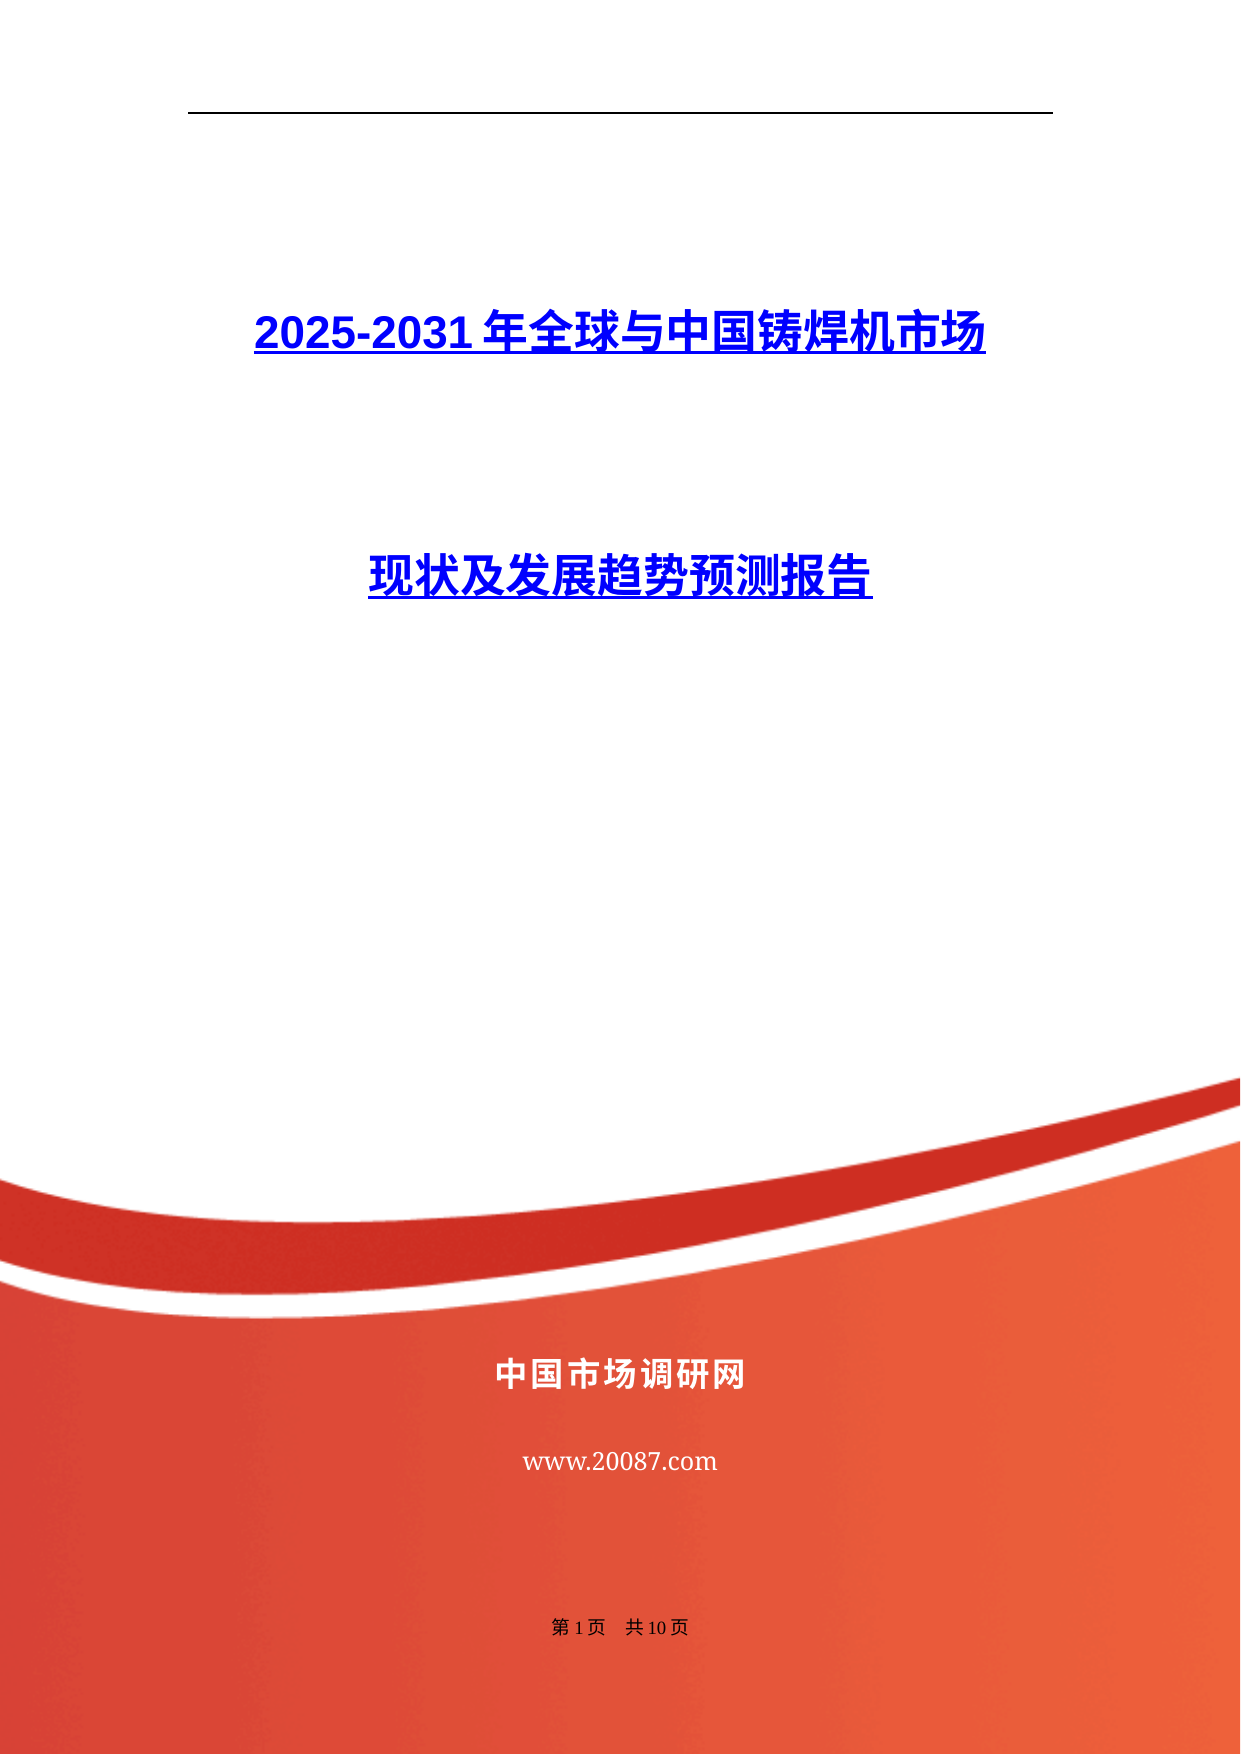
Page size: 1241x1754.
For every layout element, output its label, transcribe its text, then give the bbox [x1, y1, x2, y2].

subtitle 中国市场调研网 [187, 1339, 1053, 1404]
text www.20087.com [187, 1428, 1053, 1493]
table_header 2025-2031年全球与中国铸焊机市场现状及发展趋势预测报告 [188, 207, 1053, 773]
picture [0, 1006, 1241, 1754]
